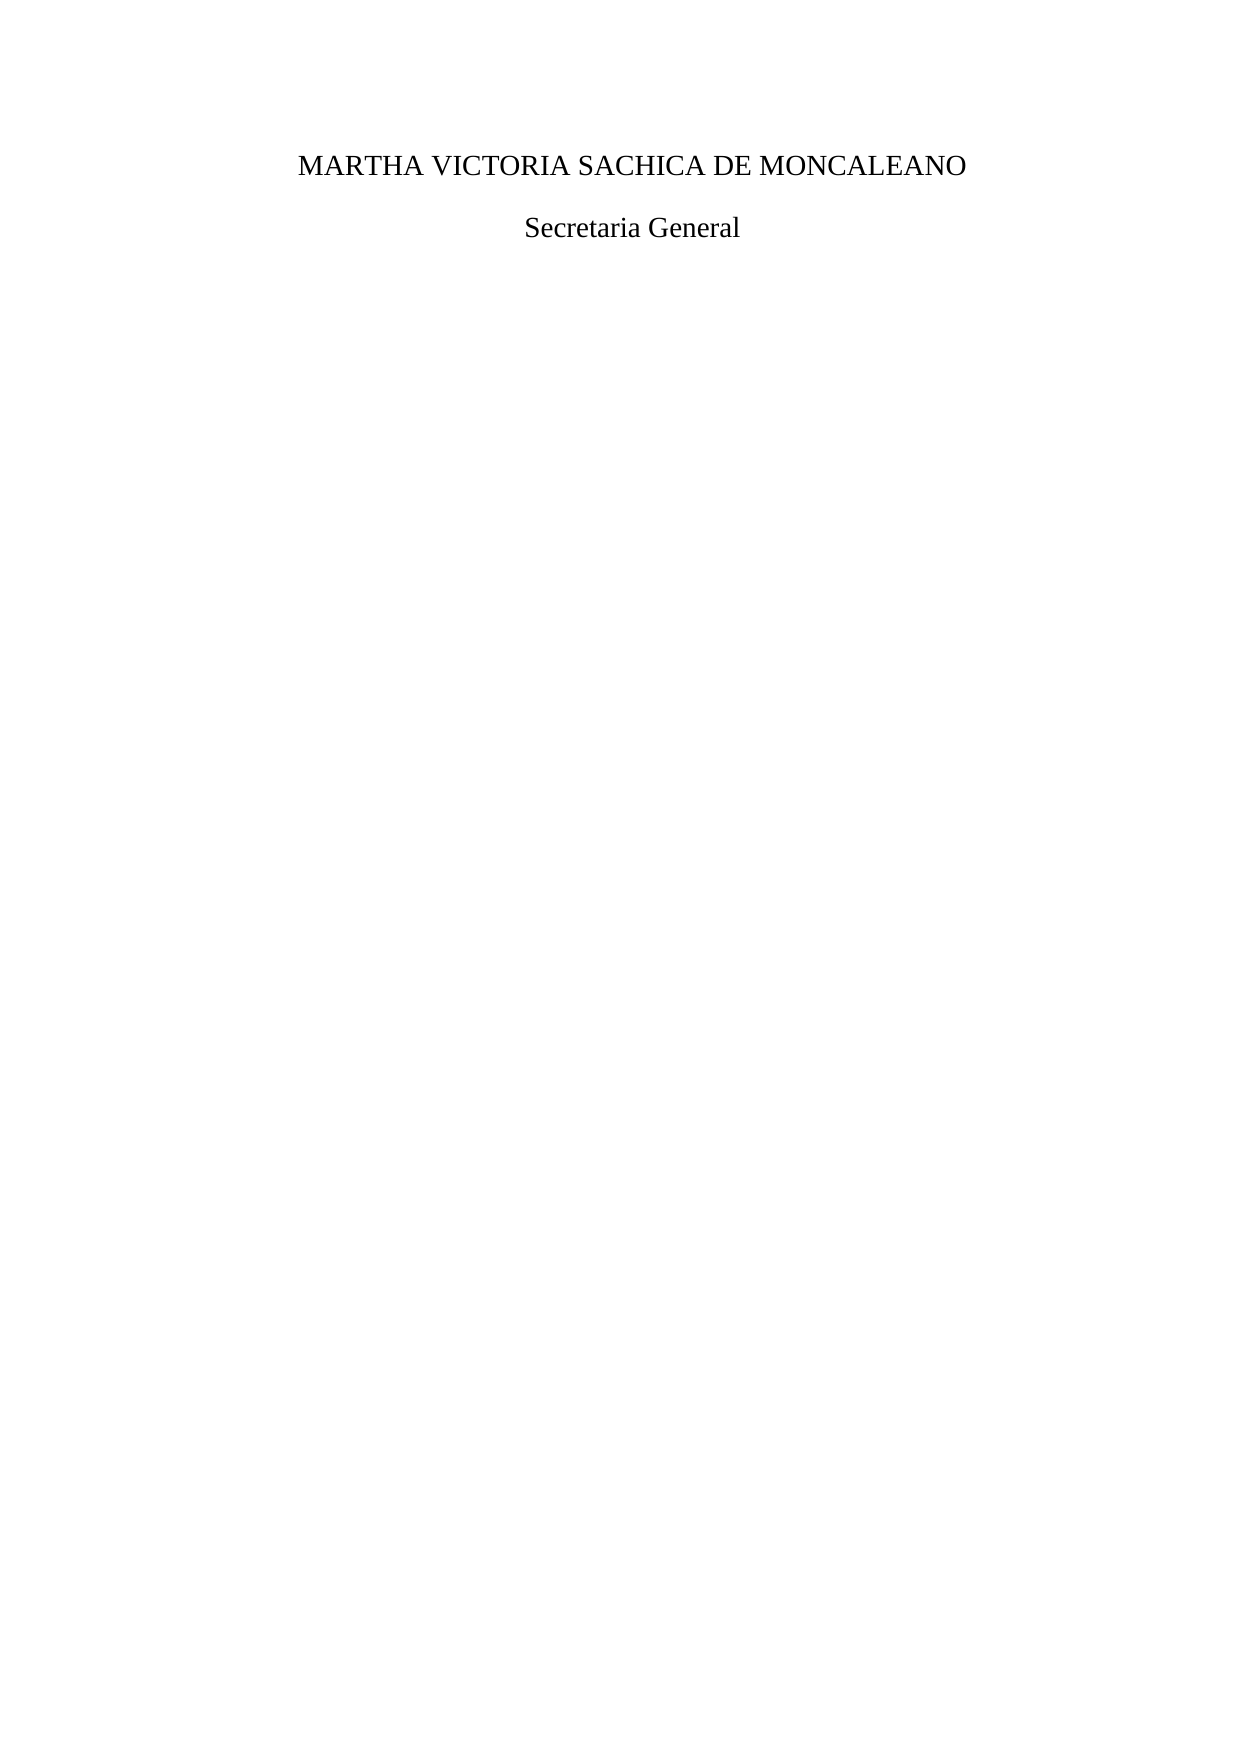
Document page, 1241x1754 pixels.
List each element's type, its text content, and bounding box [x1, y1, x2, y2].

text MARTHA VICTORIA SACHICA DE MONCALEANO [177, 148, 1087, 181]
text Secretaria General [177, 210, 1087, 244]
